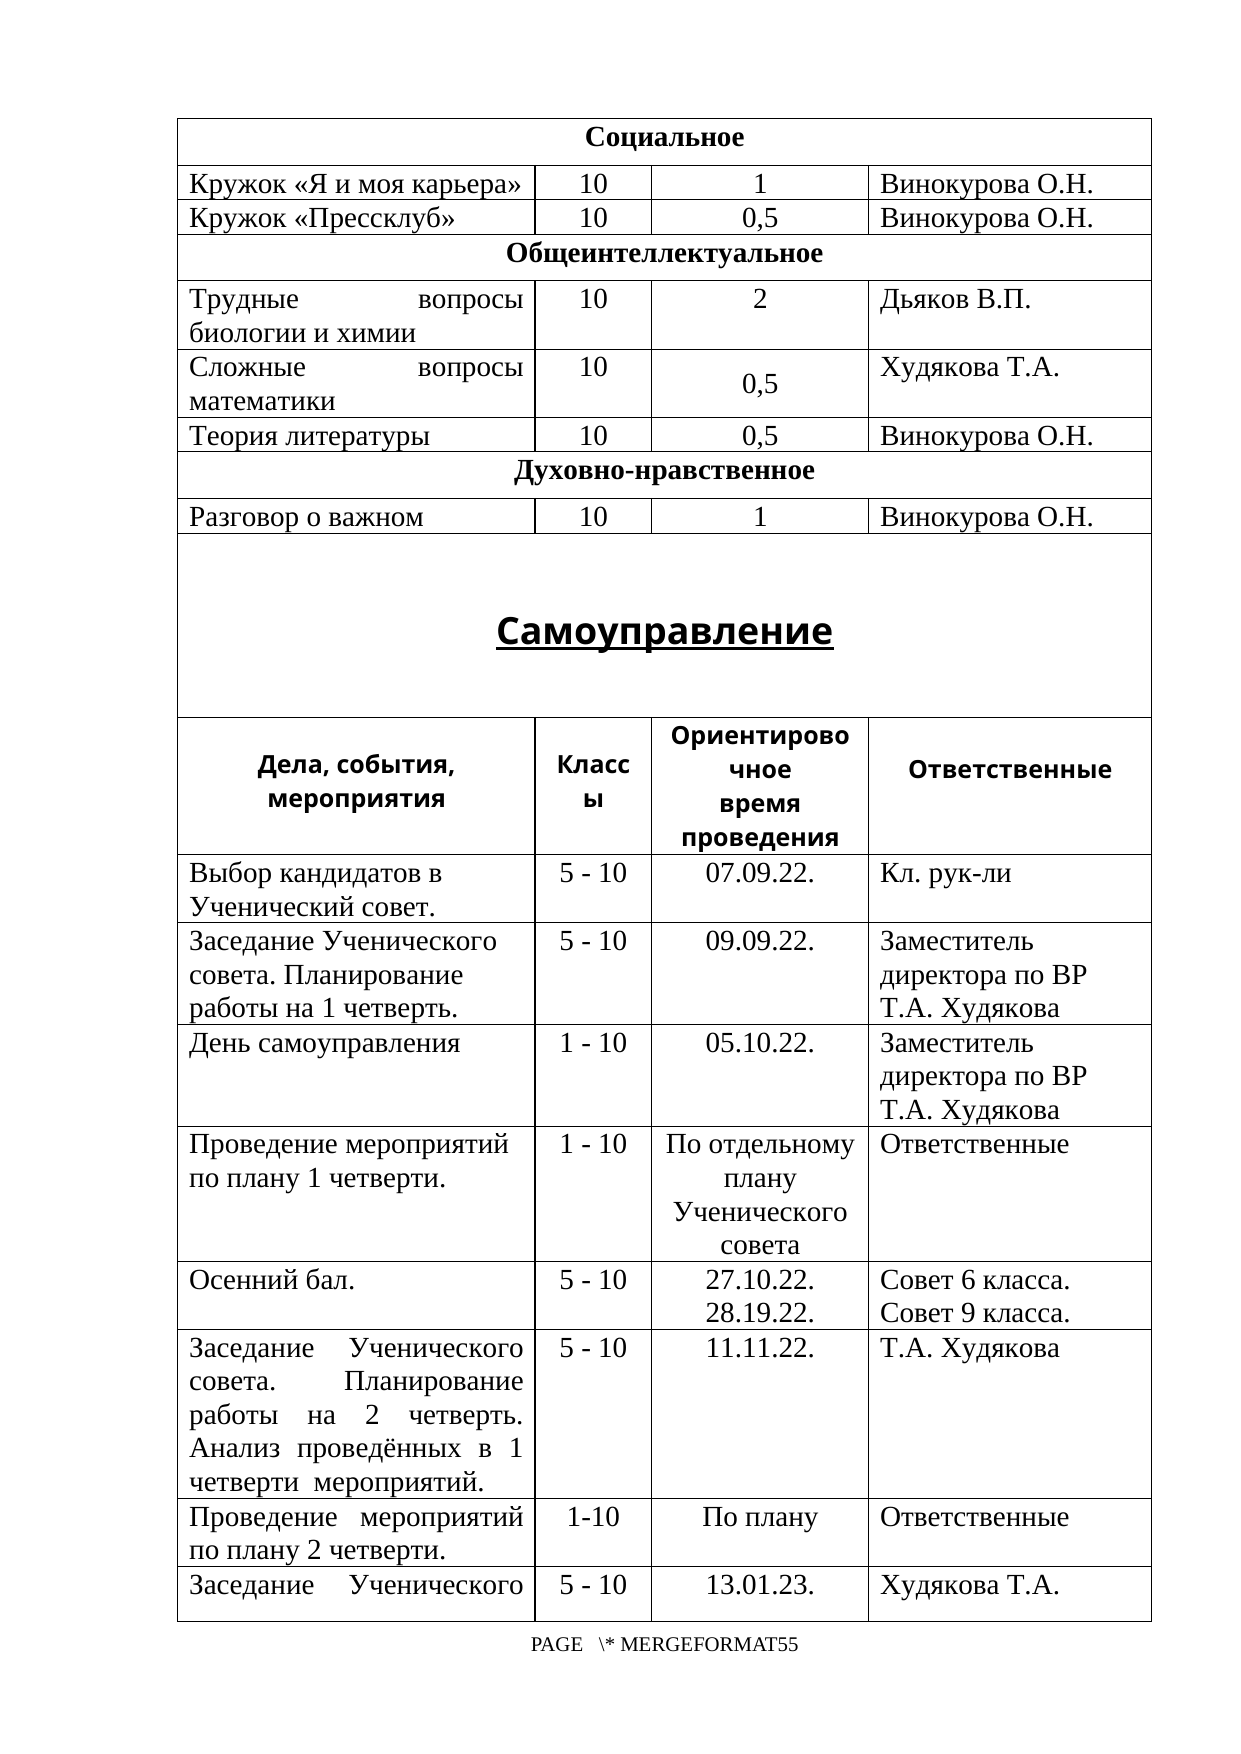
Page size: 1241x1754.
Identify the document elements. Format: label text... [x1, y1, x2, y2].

table_cell Кружок «Я и моя карьера» [178, 166, 534, 199]
table_cell 5 - 10 [536, 1330, 651, 1498]
table_cell Проведение мероприятий по плану 2 четверти. [178, 1499, 534, 1566]
table_cell 07.09.22. [652, 855, 868, 922]
table_cell Общеинтеллектуальное [178, 235, 1151, 280]
table_cell Осенний бал. [178, 1262, 534, 1329]
table_cell Винокурова О.Н. [869, 200, 1151, 234]
table_cell Заседание Ученического совета. Планирование работы на 2 четверть. Анализ проведённых в 1 четверти мероприятий. [178, 1330, 534, 1498]
table_cell 5 - 10 [536, 923, 651, 1024]
table_cell 10 [536, 418, 651, 451]
table_cell По плану [652, 1499, 868, 1566]
table_cell Ориентировочное время проведения [652, 718, 868, 854]
table_cell Ответственные [869, 1499, 1151, 1566]
table_cell 10 [536, 281, 651, 348]
table_cell Ответственные [869, 1127, 1151, 1261]
table_cell 13.01.23. [652, 1567, 868, 1621]
table_cell Худякова Т.А. [869, 1567, 1151, 1621]
table_cell 10 [536, 499, 651, 532]
table_cell Ответственные [869, 718, 1151, 854]
table_cell Кл. рук-ли [869, 855, 1151, 922]
table_cell Социальное [178, 119, 1151, 165]
table_cell 1 [652, 499, 868, 532]
table_cell По отдельному плану Ученического совета [652, 1127, 868, 1261]
table_cell Классы [536, 718, 651, 854]
table_cell Разговор о важном [178, 499, 534, 532]
table_cell Теория литературы [178, 418, 534, 451]
table_cell 10 [536, 350, 651, 417]
table_cell 1 [652, 166, 868, 199]
table_cell Винокурова О.Н. [869, 166, 1151, 199]
table_cell Заседание Ученического совета. Планирование работы на 1 четверть. [178, 923, 534, 1024]
table_cell 0,5 [652, 200, 868, 234]
table_cell 1 - 10 [536, 1025, 651, 1126]
table_cell 2 [652, 281, 868, 348]
table_cell 10 [536, 200, 651, 234]
table_cell Совет 6 класса. Совет 9 класса. [869, 1262, 1151, 1329]
table_cell Дела, события, мероприятия [178, 718, 534, 854]
table_cell 1-10 [536, 1499, 651, 1566]
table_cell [178, 1567, 534, 1621]
table_cell Т.А. Худякова [869, 1330, 1151, 1498]
table_cell 11.11.22. [652, 1330, 868, 1498]
table_cell Заместитель директора по ВР Т.А. Худякова [869, 1025, 1151, 1126]
table_cell Сложные вопросы математики [178, 350, 534, 417]
table_cell 09.09.22. [652, 923, 868, 1024]
table_cell Выбор кандидатов в Ученический совет. [178, 855, 534, 922]
table_cell Самоуправление [178, 534, 1151, 717]
table_cell 10 [536, 166, 651, 199]
table_cell Кружок «Прессклуб» [178, 200, 534, 234]
table_cell Трудные вопросы биологии и химии [178, 281, 534, 348]
table_cell День самоуправления [178, 1025, 534, 1126]
table_cell Заместитель директора по ВР Т.А. Худякова [869, 923, 1151, 1024]
table_cell 05.10.22. [652, 1025, 868, 1126]
table_cell Винокурова О.Н. [869, 499, 1151, 532]
table_cell Духовно-нравственное [178, 452, 1151, 498]
table_cell Проведение мероприятий по плану 1 четверти. [178, 1127, 534, 1261]
table_cell Дьяков В.П. [869, 281, 1151, 348]
table_cell 0,5 [652, 350, 868, 417]
table_cell 27.10.22. 28.19.22. [652, 1262, 868, 1329]
table_cell Винокурова О.Н. [869, 418, 1151, 451]
table_cell Худякова Т.А. [869, 350, 1151, 417]
table_cell 5 - 10 [536, 1262, 651, 1329]
table_cell 0,5 [652, 418, 868, 451]
table_cell 5 - 10 [536, 855, 651, 922]
table_cell 1 - 10 [536, 1127, 651, 1261]
table_cell 5 - 10 [536, 1567, 651, 1621]
